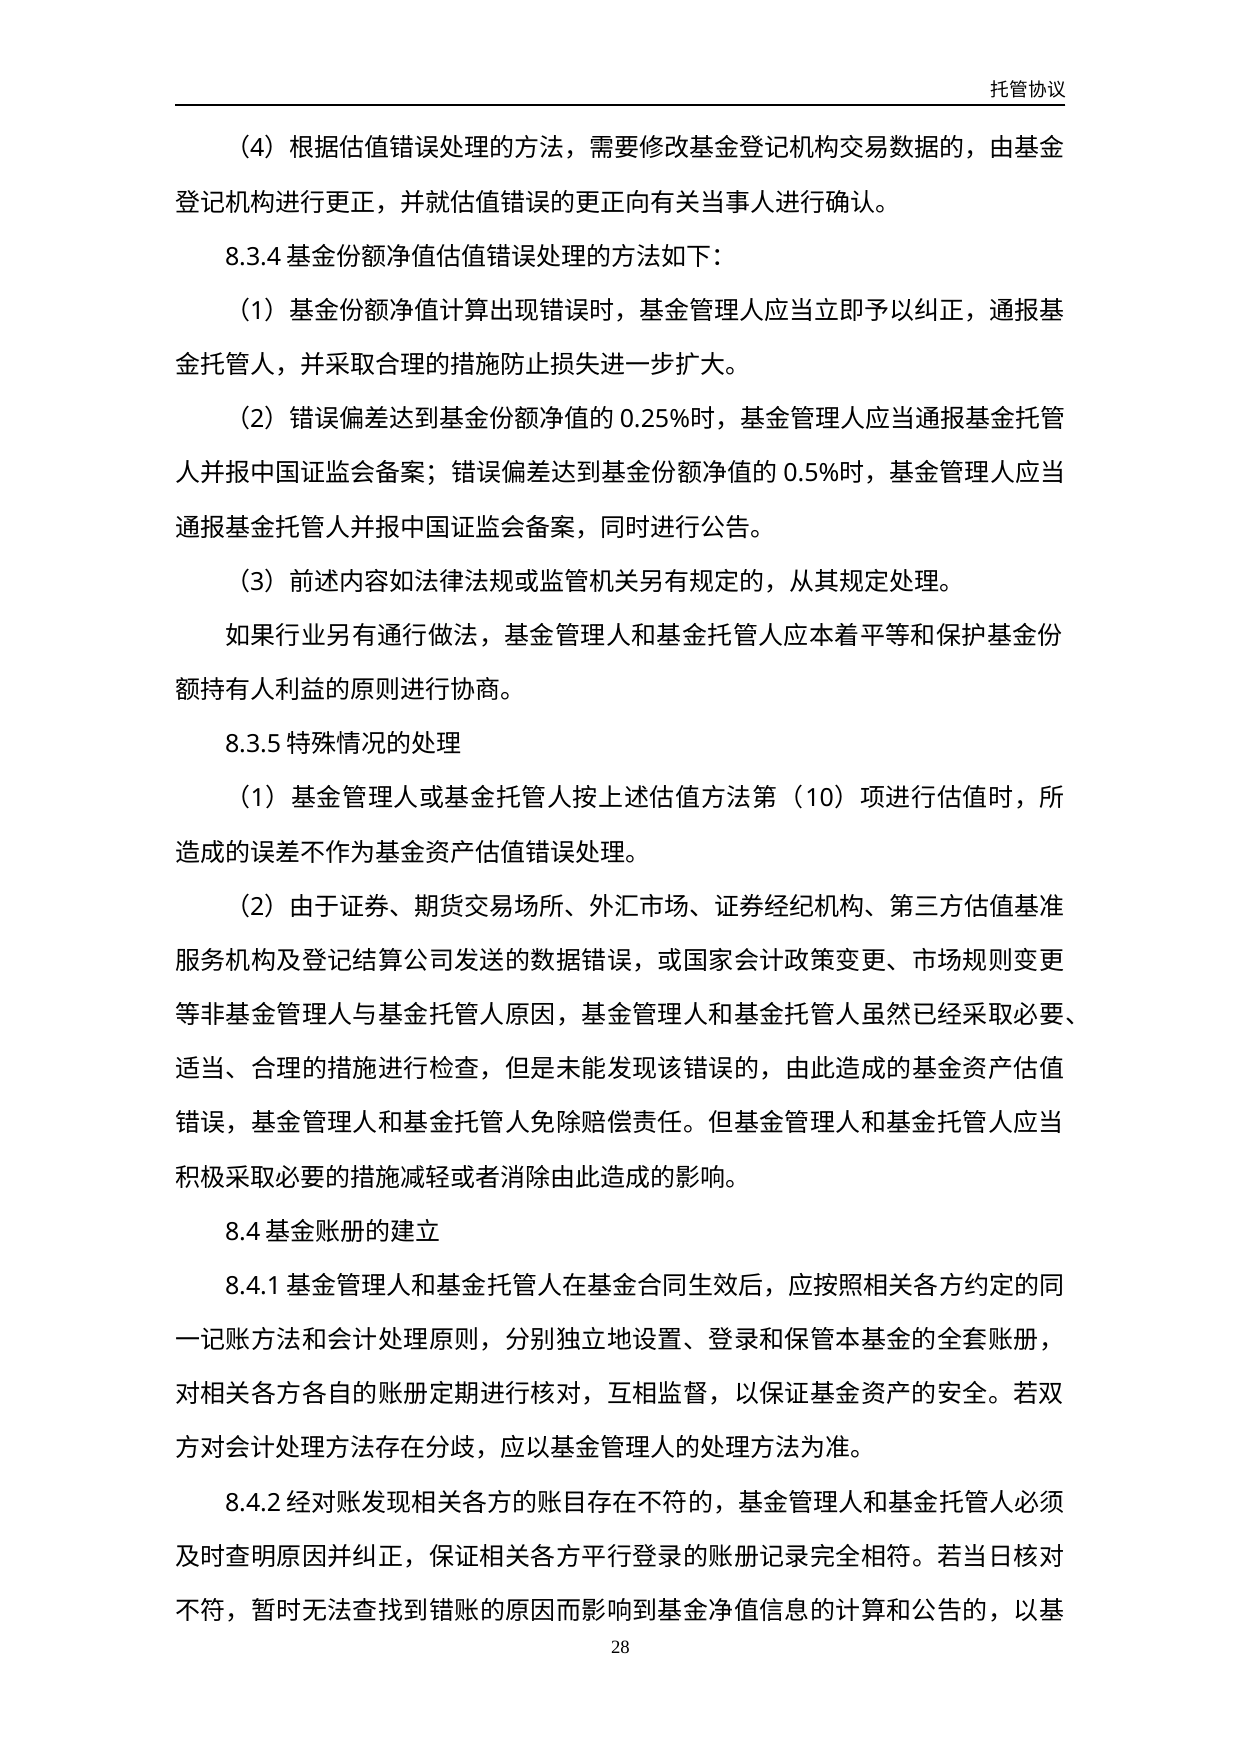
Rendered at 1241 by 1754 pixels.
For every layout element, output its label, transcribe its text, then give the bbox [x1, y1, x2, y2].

text 8.4.1基金管理人和基金托管人在基金合同生效后，应按照相关各方约定的同一记账方法和会计处理原则，分别独立地设置、登录和保管本基金的全套账册，对相关各方各自的账册定期进行核对，互相监督，以保证基金资产的安全。若双方对会计处理方法存在分歧，应以基金管理人的处理方法为准。 [175, 1251, 1065, 1468]
text 8.4基金账册的建立 [175, 1197, 1065, 1251]
text 8.3.5特殊情况的处理 [175, 709, 1065, 763]
text 如果行业另有通行做法，基金管理人和基金托管人应本着平等和保护基金份额持有人利益的原则进行协商。 [175, 601, 1065, 709]
text （1）基金份额净值计算出现错误时，基金管理人应当立即予以纠正，通报基金托管人，并采取合理的措施防止损失进一步扩大。 [175, 276, 1065, 384]
text （2）错误偏差达到基金份额净值的0.25%时，基金管理人应当通报基金托管人并报中国证监会备案；错误偏差达到基金份额净值的0.5%时，基金管理人应当通报基金托管人并报中国证监会备案，同时进行公告。 [175, 384, 1065, 547]
text （1）基金管理人或基金托管人按上述估值方法第（10）项进行估值时，所造成的误差不作为基金资产估值错误处理。 [175, 763, 1065, 872]
text （3）前述内容如法律法规或监管机关另有规定的，从其规定处理。 [175, 547, 1065, 601]
text （2）由于证券、期货交易场所、外汇市场、证券经纪机构、第三方估值基准服务机构及登记结算公司发送的数据错误，或国家会计政策变更、市场规则变更等非基金管理人与基金托管人原因，基金管理人和基金托管人虽然已经采取必要、适当、合理的措施进行检查，但是未能发现该错误的，由此造成的基金资产估值错误，基金管理人和基金托管人免除赔偿责任。但基金管理人和基金托管人应当积极采取必要的措施减轻或者消除由此造成的影响。 [175, 872, 1065, 1197]
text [175, 1468, 1065, 1630]
text （4）根据估值错误处理的方法，需要修改基金登记机构交易数据的，由基金登记机构进行更正，并就估值错误的更正向有关当事人进行确认。 [175, 113, 1065, 222]
text 8.3.4基金份额净值估值错误处理的方法如下： [175, 222, 1065, 276]
